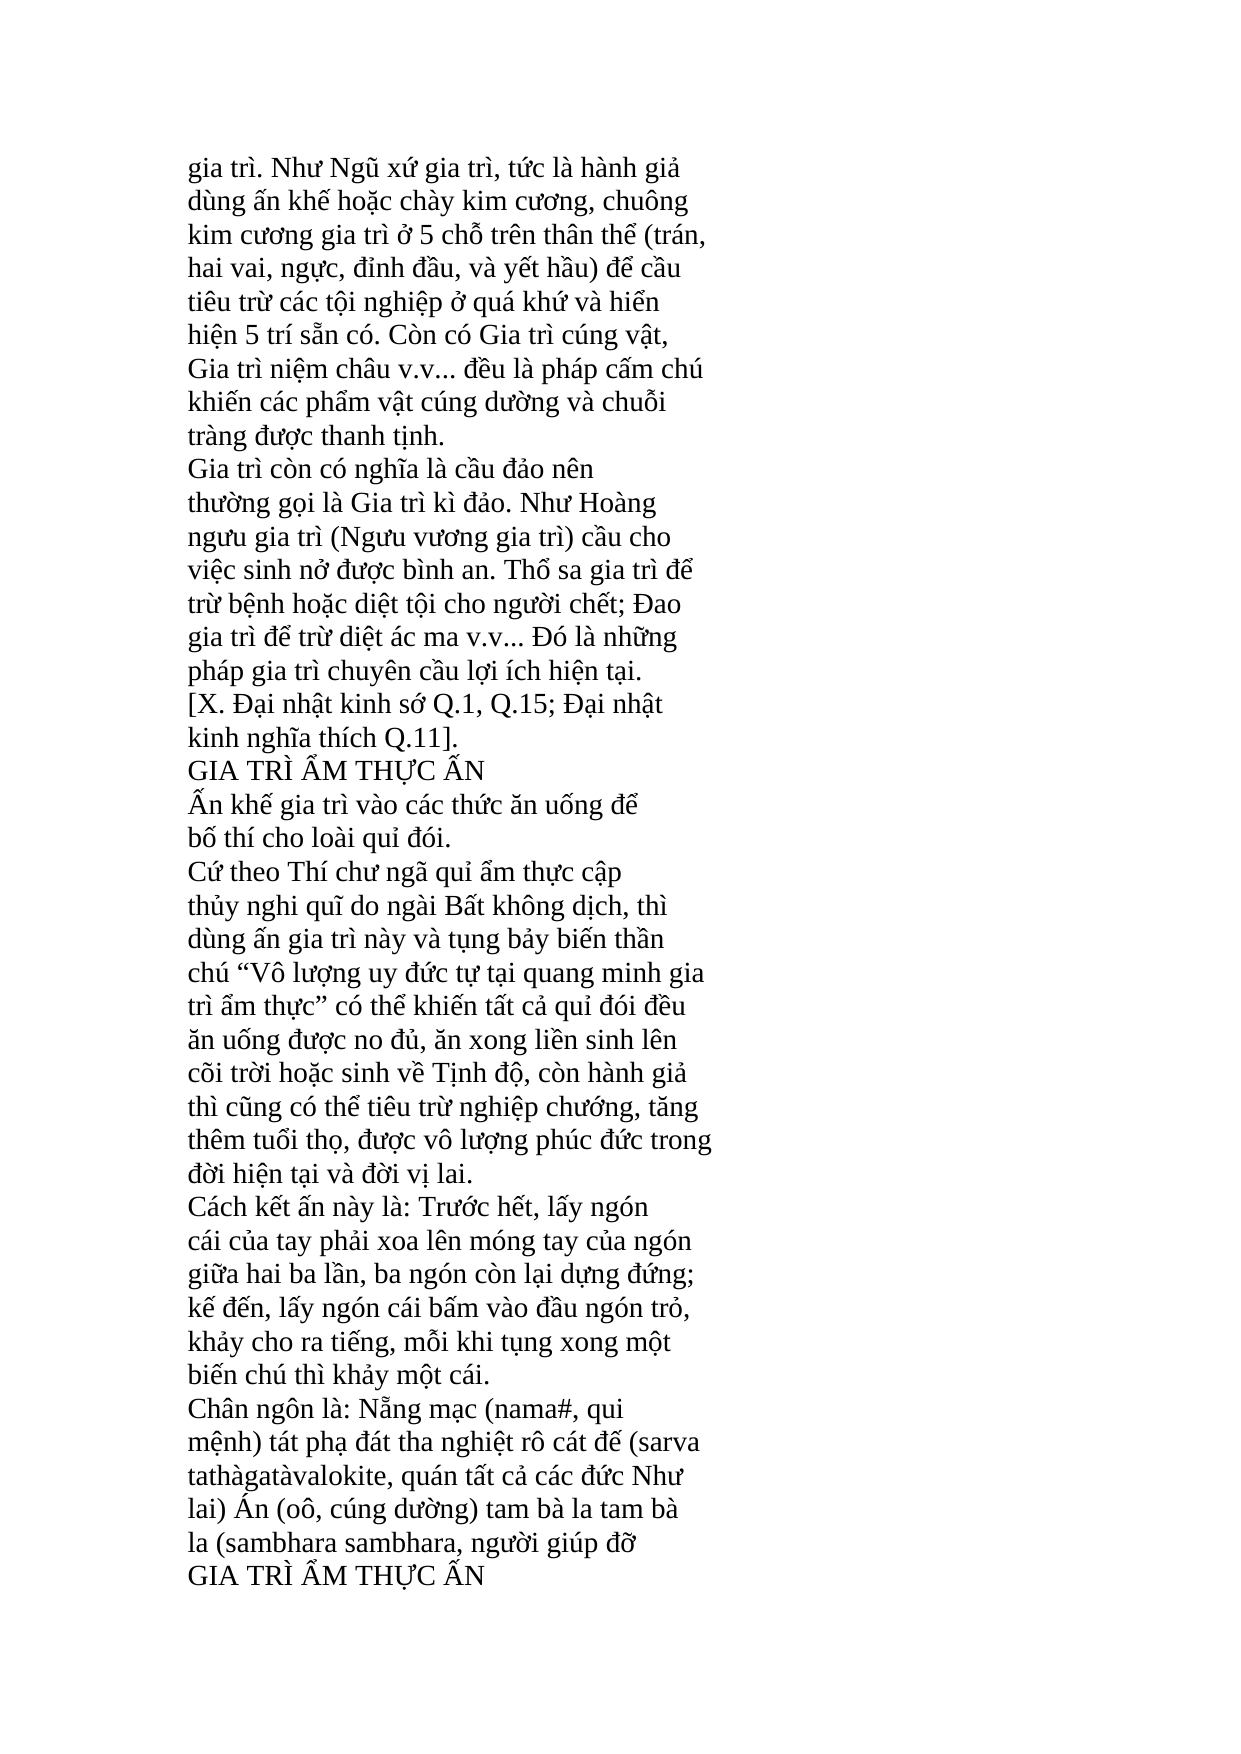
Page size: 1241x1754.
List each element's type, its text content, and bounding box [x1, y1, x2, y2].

text chú “Vô lượng uy đức tự tại quang minh gia trì ẩm thực” có thể khiến tất cả quỉ đói đều ăn uống được no đủ, ăn xong liền sinh lên cõi trời hoặc sinh về Tịnh độ, còn hành giả thì cũng có thể tiêu trừ nghiệp chướng, tăng thêm tuổi thọ, được vô lượng phúc đức trong đời hiện tại và đời vị lai. [187, 955, 712, 1189]
text gia trì. Như Ngũ xứ gia trì, tức là hành giả dùng ấn khế hoặc chày kim cương, chuông kim cương gia trì ở 5 chỗ trên thân thể (trán, hai vai, ngực, đỉnh đầu, và yết hầu) để cầu tiêu trừ các tội nghiệp ở quá khứ và hiển hiện 5 trí sẵn có. Còn có Gia trì cúng vật, Gia trì niệm châu v.v... đều là pháp cấm chú khiến các phẩm vật cúng dường và chuỗi tràng được thanh tịnh. [187, 150, 708, 452]
text Cứ theo Thí chư ngã quỉ ẩm thực cập thủy nghi quĩ do ngài Bất không dịch, thì dùng ấn gia trì này và tụng bảy biến thần [187, 854, 669, 955]
text cái của tay phải xoa lên móng tay của ngón giữa hai ba lần, ba ngón còn lại dựng đứng; kế đến, lấy ngón cái bấm vào đầu ngón trỏ, khảy cho ra tiếng, mỗi khi tụng xong một biến chú thì khảy một cái. [187, 1223, 696, 1391]
text GIA TRÌ ẨM THỰC ẤN [187, 1558, 1065, 1592]
text Gia trì còn có nghĩa là cầu đảo nên thường gọi là Gia trì kì đảo. Như Hoàng ngưu gia trì (Ngưu vương gia trì) cầu cho [187, 452, 673, 552]
text Ấn khế gia trì vào các thức ăn uống để bố thí cho loài quỉ đói. [187, 787, 639, 854]
text Chân ngôn là: Nẵng mạc (nama#, qui mệnh) tát phạ đát tha nghiệt rô cát đế (sarva tathàgatàvalokite, quán tất cả các đức Như lai) Án (oô, cúng dường) tam bà la tam bà la (sambhara sambhara, người giúp đỡ [187, 1391, 700, 1558]
text GIA TRÌ ẨM THỰC ẤN [187, 754, 1065, 787]
text [X. Đại nhật kinh sớ Q.1, Q.15; Đại nhật kinh nghĩa thích Q.11]. [187, 687, 664, 754]
text việc sinh nở được bình an. Thổ sa gia trì để trừ bệnh hoặc diệt tội cho người chết; Đao gia trì để trừ diệt ác ma v.v... Đó là những pháp gia trì chuyên cầu lợi ích hiện tại. [187, 552, 695, 686]
text Cách kết ấn này là: Trước hết, lấy ngón [187, 1189, 1065, 1223]
